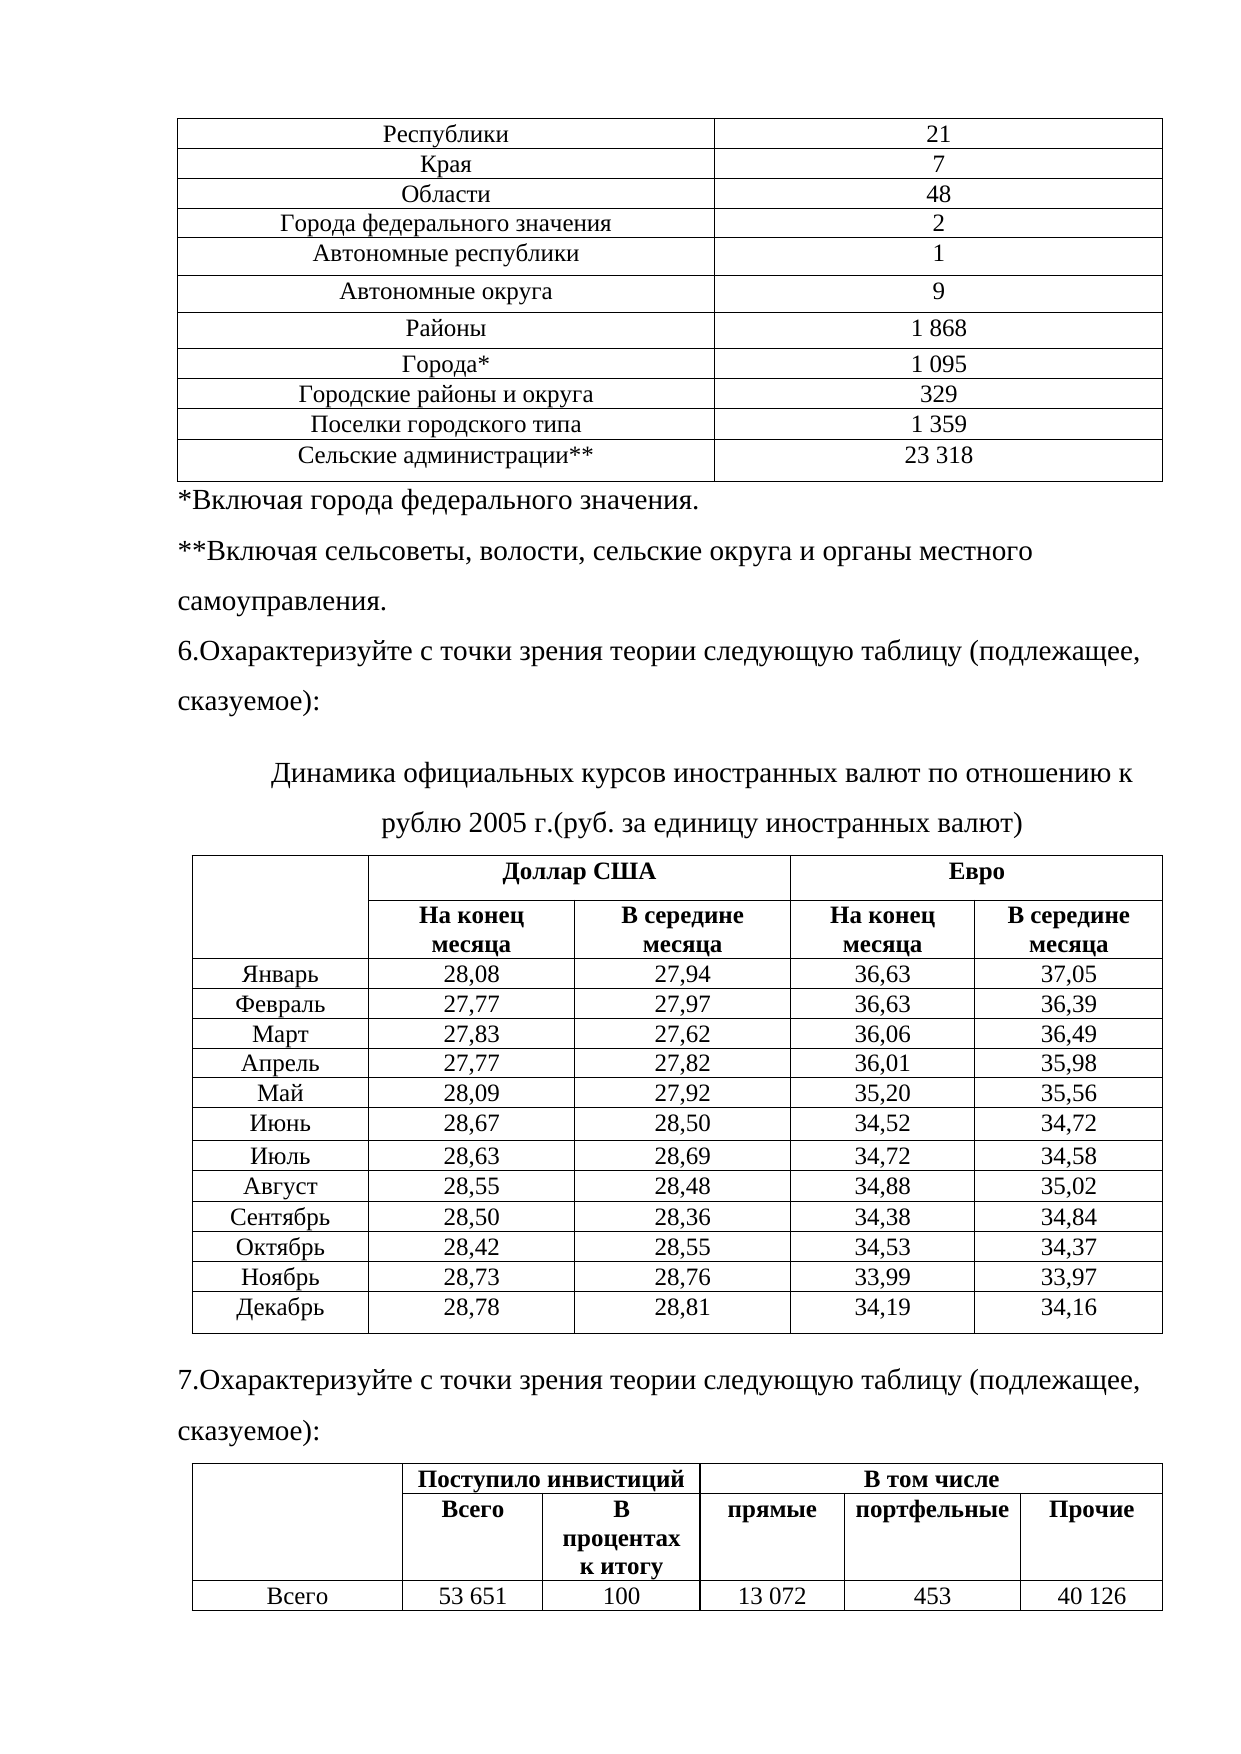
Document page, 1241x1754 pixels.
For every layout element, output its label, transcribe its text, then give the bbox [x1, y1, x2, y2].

table_cell 2 [715, 209, 1162, 237]
table_cell Апрель [193, 1049, 368, 1077]
table_cell Октябрь [193, 1232, 368, 1261]
table_cell 27,97 [575, 989, 790, 1018]
table_cell 35,02 [975, 1171, 1162, 1201]
table_cell 28,42 [369, 1232, 574, 1261]
text *Включая города федерального значения. [177, 482, 1152, 516]
table_header В том числе [701, 1464, 1162, 1493]
table_cell 27,94 [575, 959, 790, 988]
table_cell портфельные [845, 1494, 1020, 1580]
table_cell 34,72 [791, 1141, 974, 1170]
table_cell 34,38 [791, 1202, 974, 1231]
text 7.Охарактеризуйте с точки зрения теории следующую таблицу (подлежащее, сказуемое): [177, 1362, 1152, 1446]
table_cell 33,99 [791, 1262, 974, 1291]
table_cell 1 095 [715, 349, 1162, 378]
table_cell Март [193, 1019, 368, 1047]
table_cell 36,01 [791, 1049, 974, 1077]
table_cell 27,62 [575, 1019, 790, 1047]
table_cell 28,50 [369, 1202, 574, 1231]
table_cell 34,16 [975, 1292, 1162, 1333]
table_cell 35,98 [975, 1049, 1162, 1077]
table_cell 34,53 [791, 1232, 974, 1261]
table_cell Поселки городского типа [178, 409, 714, 439]
table_cell В середине месяца [975, 901, 1162, 958]
table_cell 28,73 [369, 1262, 574, 1291]
table_cell 35,56 [975, 1078, 1162, 1107]
table_cell 13 072 [701, 1581, 844, 1610]
table_cell 36,63 [791, 959, 974, 988]
table_cell 36,06 [791, 1019, 974, 1047]
table_cell 35,20 [791, 1078, 974, 1107]
table_cell Июль [193, 1141, 368, 1170]
table_cell 28,48 [575, 1171, 790, 1201]
table_cell Края [178, 149, 714, 178]
table_cell Август [193, 1171, 368, 1201]
table_cell 34,19 [791, 1292, 974, 1333]
table_cell 28,76 [575, 1262, 790, 1291]
table_cell 36,63 [791, 989, 974, 1018]
table_cell 28,67 [369, 1108, 574, 1140]
table_cell 27,82 [575, 1049, 790, 1077]
table_cell 34,72 [975, 1108, 1162, 1140]
table_cell 28,09 [369, 1078, 574, 1107]
table_cell 27,92 [575, 1078, 790, 1107]
table_cell 9 [715, 276, 1162, 312]
table_cell Декабрь [193, 1292, 368, 1333]
table_cell 36,39 [975, 989, 1162, 1018]
table_header [193, 856, 368, 958]
table_cell 27,77 [369, 1049, 574, 1077]
table_cell 34,58 [975, 1141, 1162, 1170]
table_cell Республики [178, 119, 714, 148]
table_cell 34,84 [975, 1202, 1162, 1231]
table_cell Январь [193, 959, 368, 988]
table_cell 37,05 [975, 959, 1162, 988]
table_cell 28,81 [575, 1292, 790, 1333]
table_cell На конец месяца [369, 901, 574, 958]
table_header Доллар США [369, 856, 790, 899]
table_cell 7 [715, 149, 1162, 178]
table_cell 28,78 [369, 1292, 574, 1333]
list Динамика официальных курсов иностранных валют по отношению к рублю 2005 г.(руб. за единицу иностранных валют) [252, 755, 1152, 838]
table_cell 453 [845, 1581, 1020, 1610]
text **Включая сельсоветы, волости, сельские округа и органы местного самоуправления. [177, 533, 1152, 616]
table_cell Сельские администрации** [178, 440, 714, 481]
table_cell 28,08 [369, 959, 574, 988]
table_cell 21 [715, 119, 1162, 148]
table_cell 28,36 [575, 1202, 790, 1231]
table_cell На конец месяца [791, 901, 974, 958]
table_cell Города федерального значения [178, 209, 714, 237]
table_cell 28,63 [369, 1141, 574, 1170]
table_cell Автономные республики [178, 238, 714, 275]
table_cell 34,37 [975, 1232, 1162, 1261]
table_cell 48 [715, 179, 1162, 207]
table_cell 100 [543, 1581, 699, 1610]
table_cell 34,88 [791, 1171, 974, 1201]
table_cell Автономные округа [178, 276, 714, 312]
table_cell 28,69 [575, 1141, 790, 1170]
table_cell 329 [715, 379, 1162, 408]
table_cell 28,50 [575, 1108, 790, 1140]
table_cell Февраль [193, 989, 368, 1018]
table_cell 1 868 [715, 313, 1162, 348]
table_cell Области [178, 179, 714, 207]
table_cell Города* [178, 349, 714, 378]
table_cell Сентябрь [193, 1202, 368, 1231]
table_cell 28,55 [369, 1171, 574, 1201]
table_cell Ноябрь [193, 1262, 368, 1291]
table_header [193, 1464, 402, 1580]
table_cell Районы [178, 313, 714, 348]
table_cell Всего инвестиций [193, 1581, 402, 1610]
table_cell 23 318 [715, 440, 1162, 481]
table_cell 27,77 [369, 989, 574, 1018]
table_cell прямые [701, 1494, 844, 1580]
table_cell 1 359 [715, 409, 1162, 439]
table_cell В середине месяца [575, 901, 790, 958]
table_cell Май [193, 1078, 368, 1107]
table_cell 28,55 [575, 1232, 790, 1261]
table_cell 1 [715, 238, 1162, 275]
table_cell 27,83 [369, 1019, 574, 1047]
table_cell 53 651 [403, 1581, 542, 1610]
table_cell 34,52 [791, 1108, 974, 1140]
table_cell Прочие [1021, 1494, 1162, 1580]
table_cell В процентах к итогу [543, 1494, 699, 1580]
table_cell Июнь [193, 1108, 368, 1140]
table_cell 36,49 [975, 1019, 1162, 1047]
table_header Поступило инвистиций [403, 1464, 699, 1493]
table_cell Городские районы и округа [178, 379, 714, 408]
table_cell 33,97 [975, 1262, 1162, 1291]
table_header Евро [791, 856, 1162, 899]
text 6.Охарактеризуйте с точки зрения теории следующую таблицу (подлежащее, сказуемое): [177, 633, 1152, 717]
table_cell Всего [403, 1494, 542, 1580]
table_cell 40 126 [1021, 1581, 1162, 1610]
